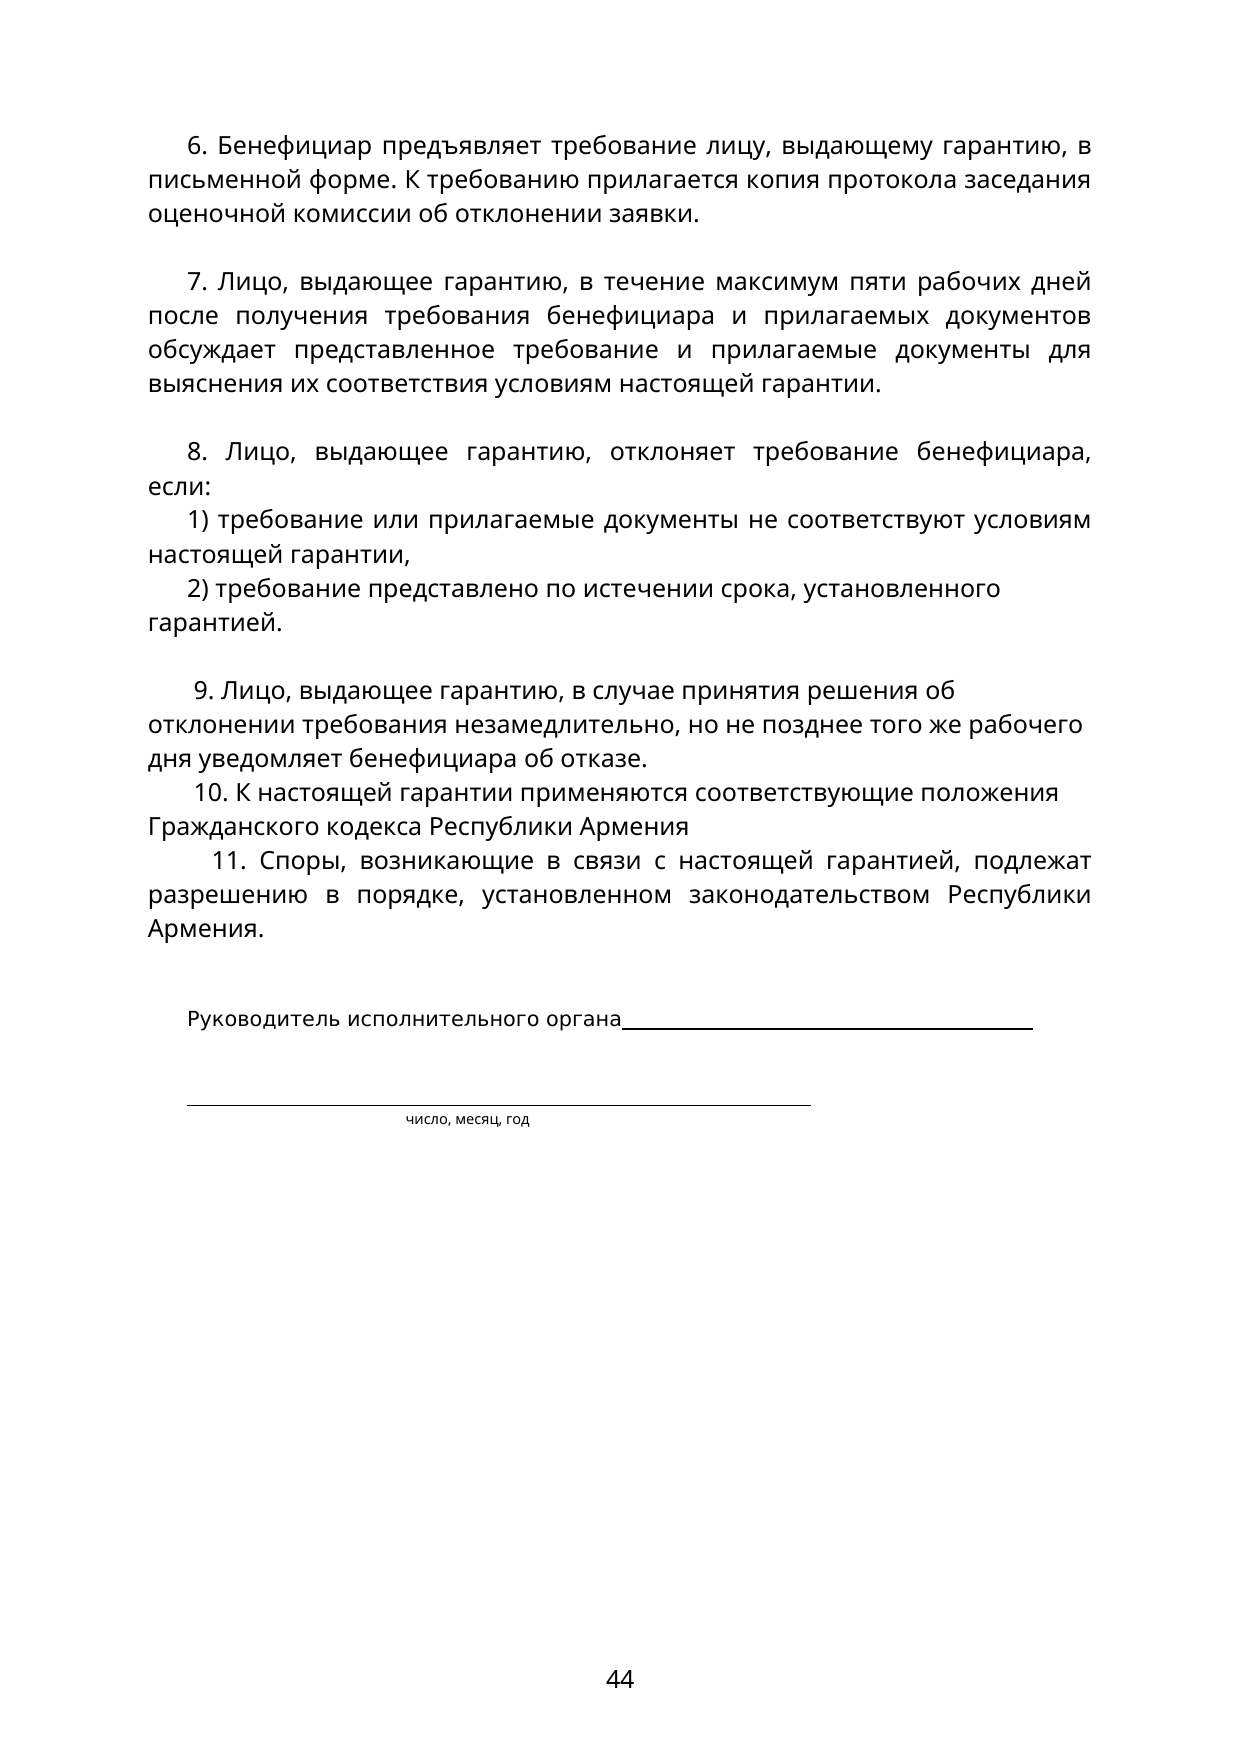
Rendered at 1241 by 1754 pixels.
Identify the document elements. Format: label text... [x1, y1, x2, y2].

text 1) требование или прилагаемые документы не соответствуют условиям настоящей гарантии, [148, 502, 1092, 570]
text 7. Лицо, выдающее гарантию, в течение максимум пяти рабочих дней после получения требования бенефициара и прилагаемых документов обсуждает представленное требование и прилагаемые документы для выяснения их соответствия условиям настоящей гарантии. [148, 264, 1092, 400]
text 10. К настоящей гарантии применяются соответствующие положения Гражданского кодекса Республики Армения [148, 775, 1092, 843]
text 9. Лицо, выдающее гарантию, в случае принятия решения об отклонении требования незамедлительно, но не позднее того же рабочего дня уведомляет бенефициара об отказе. [148, 672, 1092, 775]
text 2) требование представлено по истечении срока, установленного гарантией. [148, 570, 1092, 638]
text 11. Споры, возникающие в связи с настоящей гарантией, подлежат разрешению в порядке, установленном законодательством Республики Армения. [148, 843, 1092, 945]
text Руководитель исполнительного органа [148, 1007, 1092, 1032]
text 6. Бенефициар предъявляет требование лицу, выдающему гарантию, в письменной форме. К требованию прилагается копия протокола заседания оценочной комиссии об отклонении заявки. [148, 127, 1092, 230]
text 8. Лицо, выдающее гарантию, отклоняет требование бенефициара, если: [148, 434, 1092, 502]
text число, месяц, год [148, 1109, 1092, 1143]
